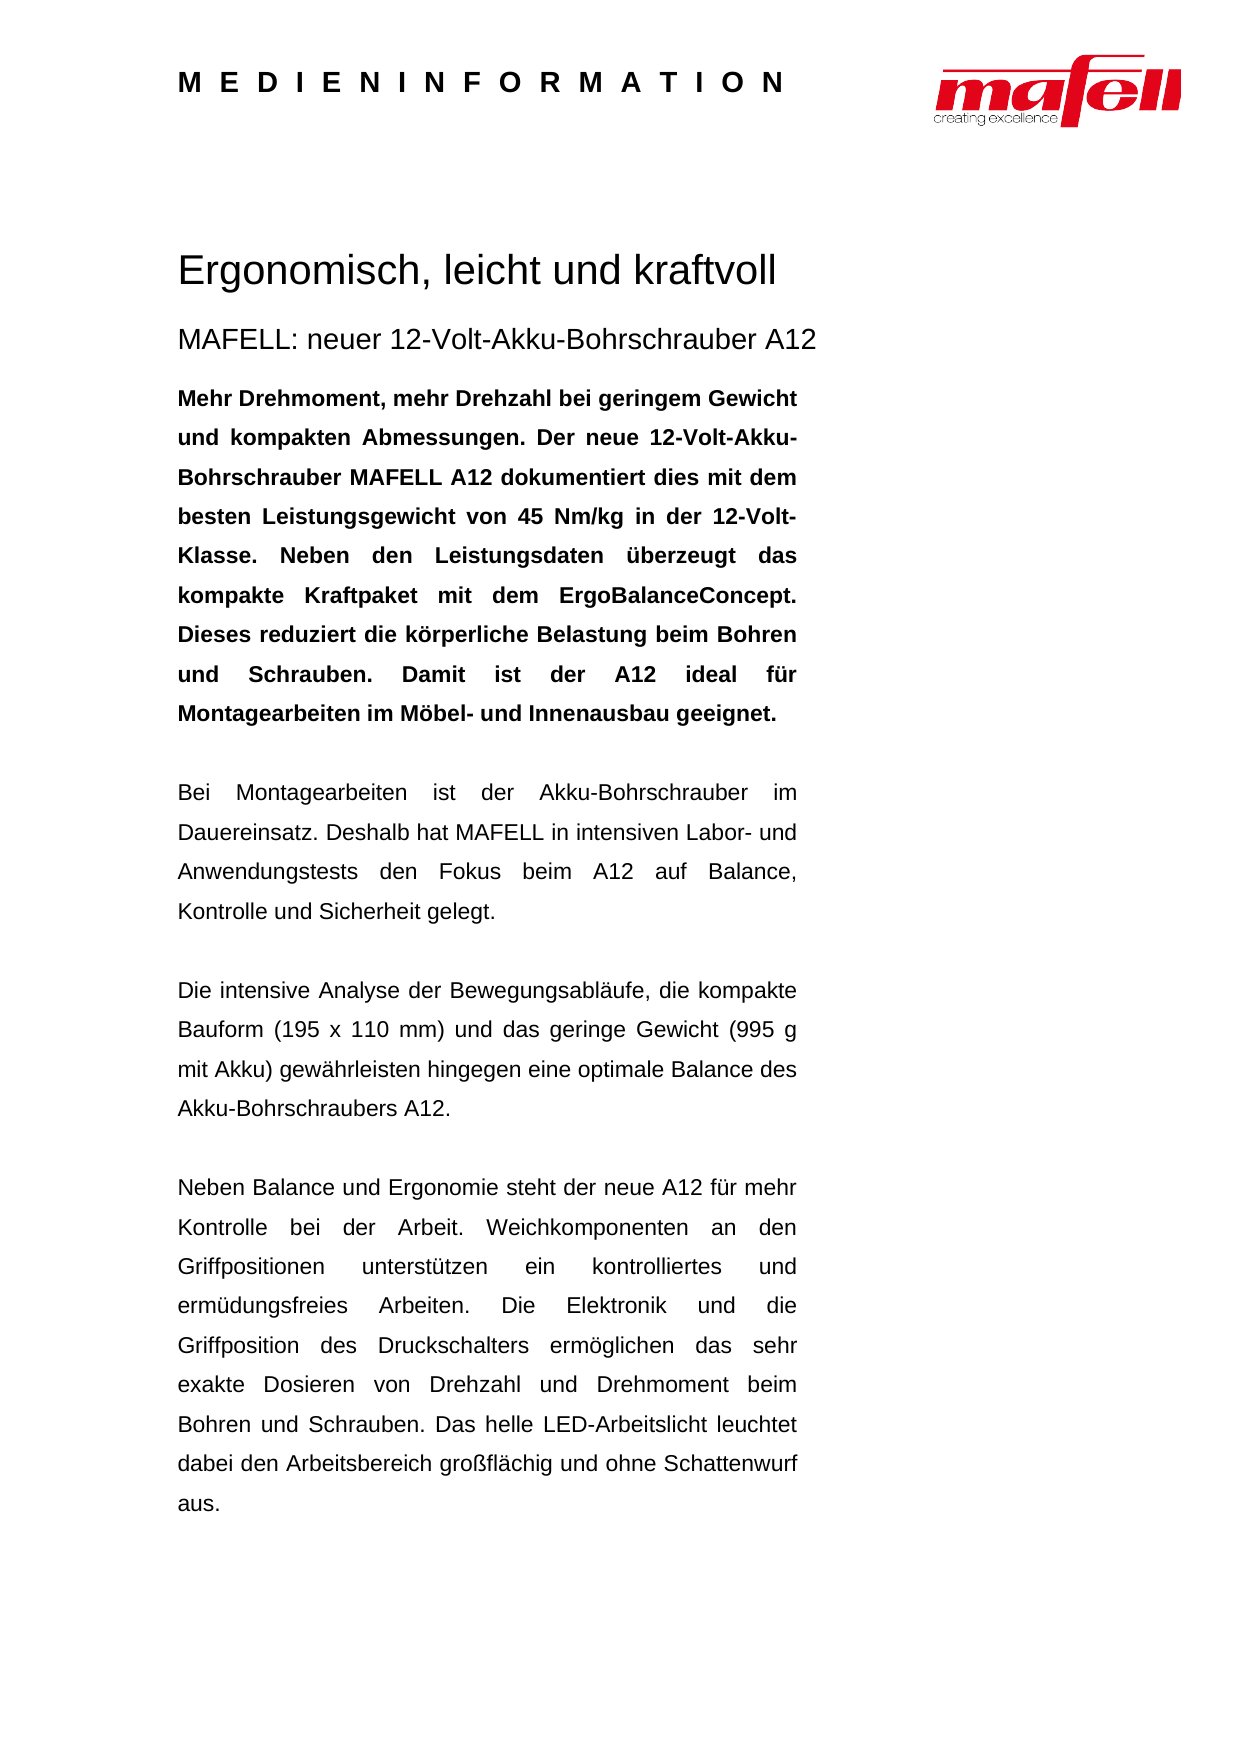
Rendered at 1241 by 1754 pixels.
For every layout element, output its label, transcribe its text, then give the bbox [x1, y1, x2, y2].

text Neben Balance und Ergonomie steht der neue A12 für mehr Kontrolle bei der Arbeit. Weichkomponenten an den Griffpositionen unterstützen ein kontrolliertes und ermüdungsfreies Arbeiten. Die Elektronik und die Griffposition des Druckschalters ermöglichen das sehr exakte Dosieren von Drehzahl und Drehmoment beim Bohren und Schrauben. Das helle LED-Arbeitslicht leuchtet dabei den Arbeitsbereich großflächig und ohne Schattenwurf aus. [177, 1174, 797, 1516]
text Bei Montagearbeiten ist der Akku-Bohrschrauber im Dauereinsatz. Deshalb hat MAFELL in intensiven Labor- und Anwendungstests den Fokus beim A12 auf Balance, Kontrolle und Sicherheit gelegt. [177, 779, 797, 924]
text MAFELL: neuer 12-Volt-Akku-Bohrschrauber A12 [177, 322, 960, 356]
text Ergonomisch, leicht und kraftvoll [177, 246, 930, 293]
text Die intensive Analyse der Bewegungsabläufe, die kompakte Bauform (195 x 110 mm) und das geringe Gewicht (995 g mit Akku) gewährleisten hingegen eine optimale Balance des Akku-Bohrschraubers A12. [177, 977, 797, 1121]
text Mehr Drehmoment, mehr Drehzahl bei geringem Gewicht und kompakten Abmessungen. Der neue 12-Volt-Akku-Bohrschrauber MAFELL A12 dokumentiert dies mit dem besten Leistungsgewicht von 45 Nm/kg in der 12-Volt-Klasse. Neben den Leistungsdaten überzeugt das kompakte Kraftpaket mit dem ErgoBalanceConcept. Dieses reduziert die körperliche Belastung beim Bohren und Schrauben. Damit ist der A12 ideal für Montagearbeiten im Möbel- und Innenausbau geeignet. [177, 384, 797, 727]
picture [924, 54, 1181, 133]
